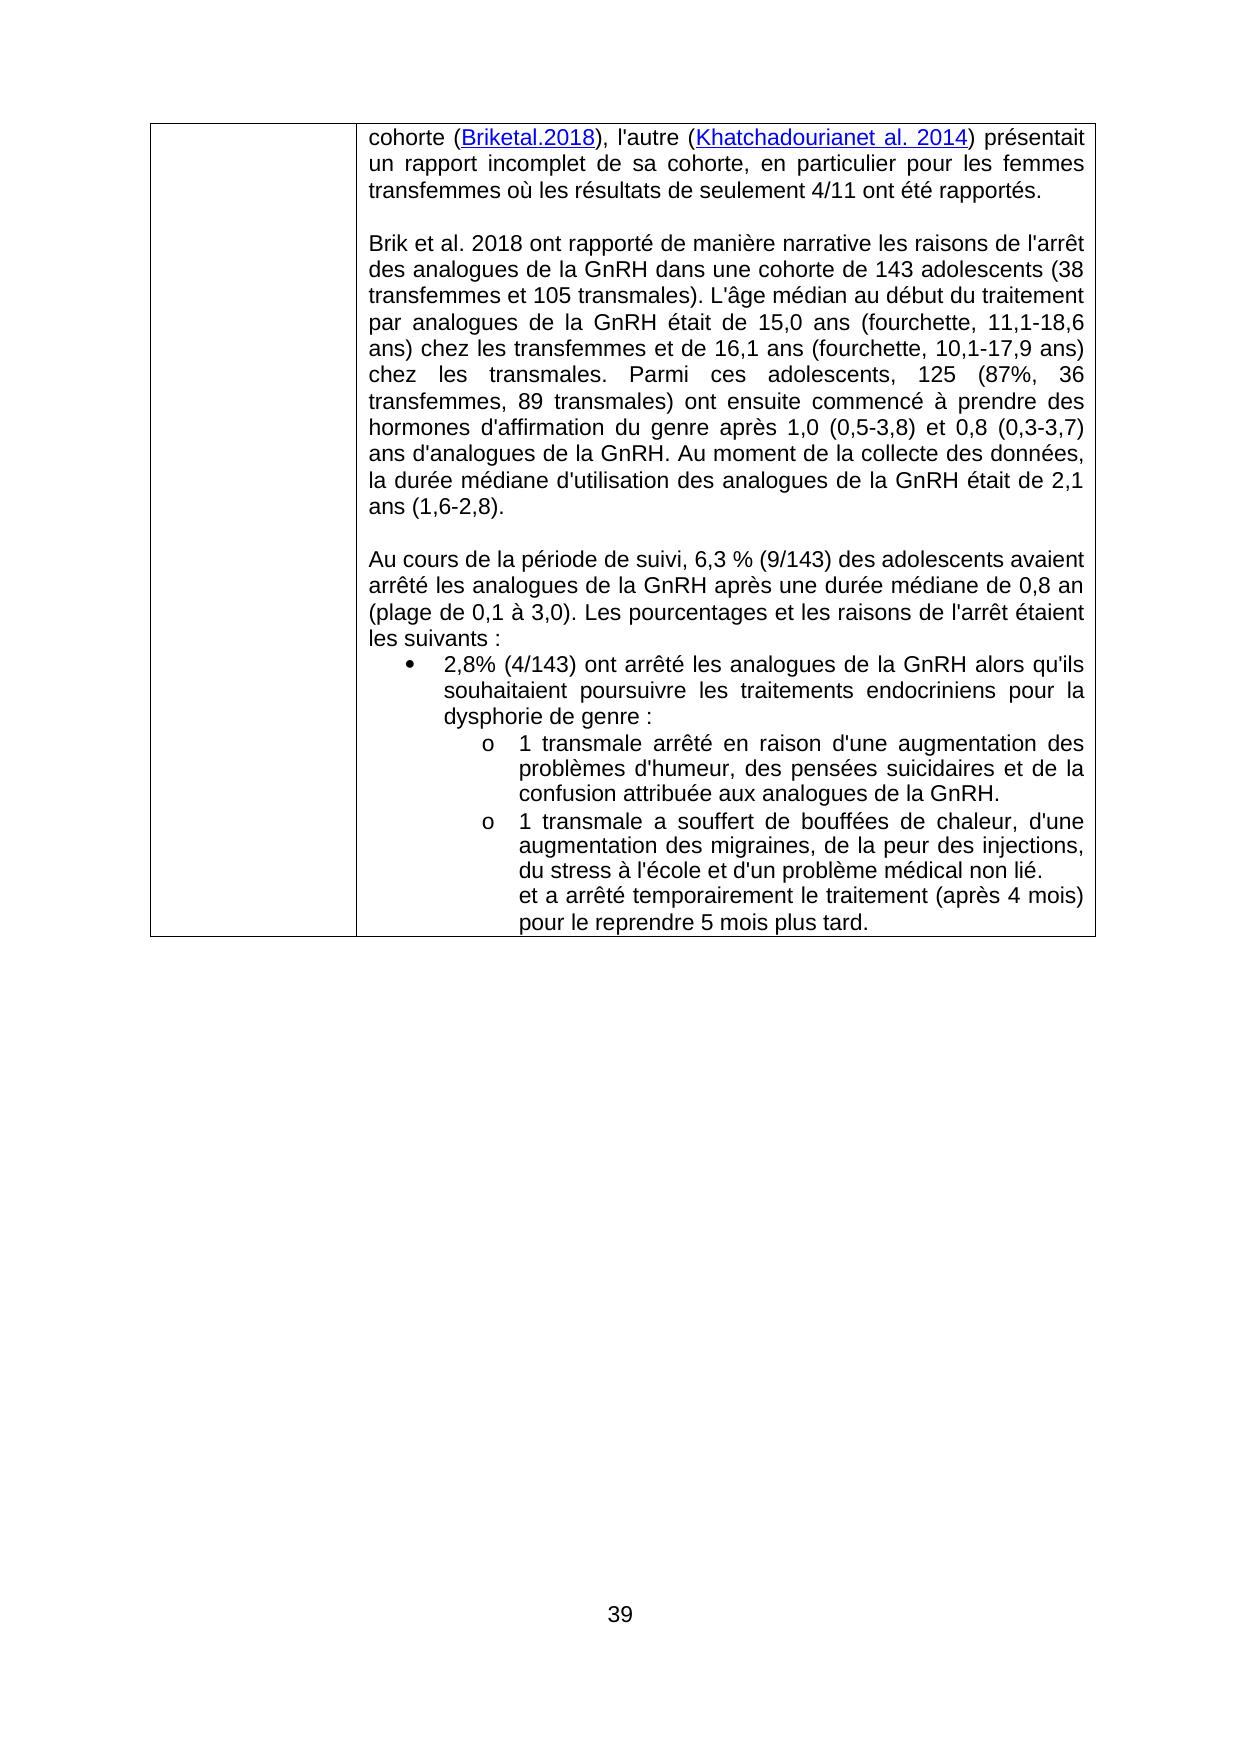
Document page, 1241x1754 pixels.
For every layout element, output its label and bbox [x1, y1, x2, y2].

table_cell [151, 124, 356, 936]
table_cell [357, 124, 1095, 936]
